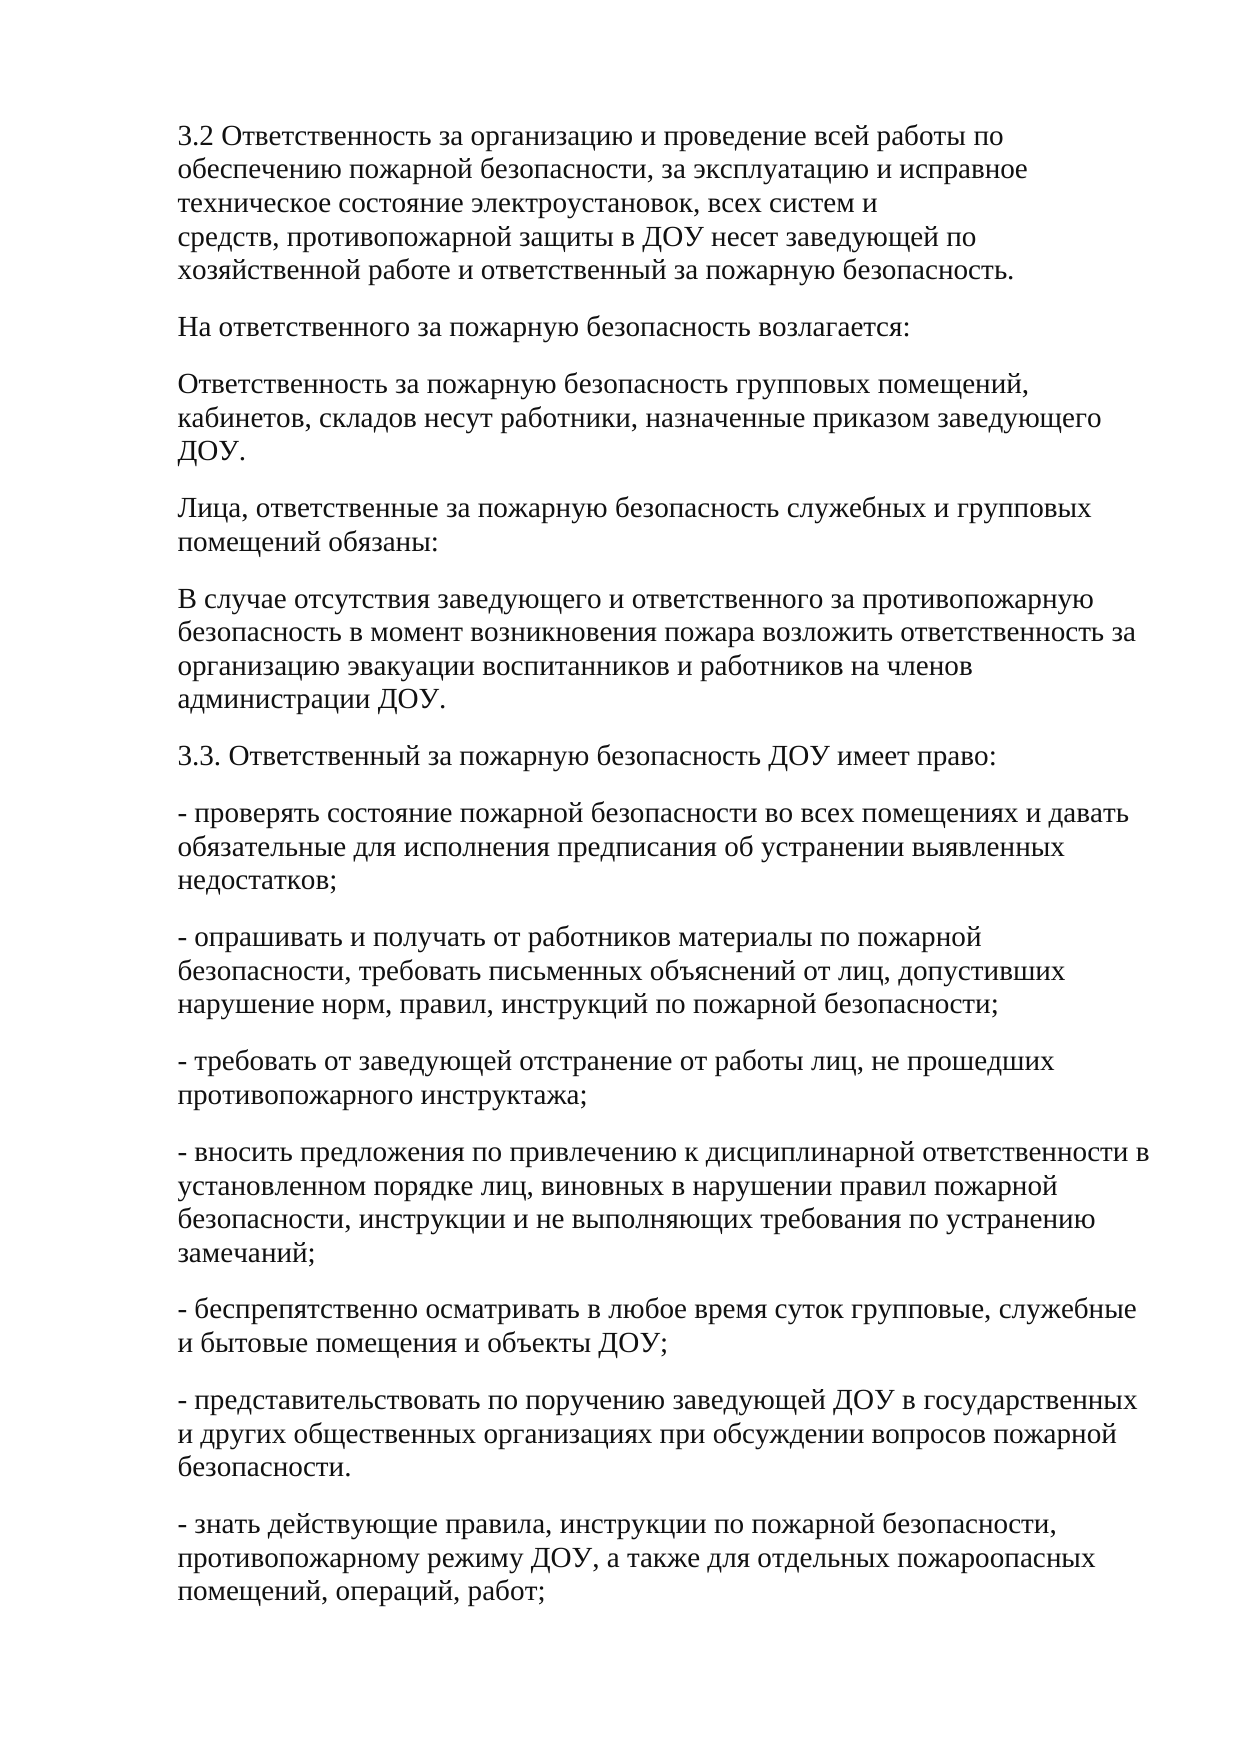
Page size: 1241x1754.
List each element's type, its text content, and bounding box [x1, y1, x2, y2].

text - опрашивать и получать от работников материалы по пожарной безопасности, требовать письменных объяснений от лиц, допустивших нарушение норм, правил, инструкций по пожарной безопасности; [177, 919, 1152, 1020]
text - беспрепятственно осматривать в любое время суток групповые, служебные и бытовые помещения и объекты ДОУ; [177, 1292, 1152, 1359]
text - вносить предложения по привлечению к дисциплинарной ответственности в установленном порядке лиц, виновных в нарушении правил пожарной безопасности, инструкции и не выполняющих требования по устранению замечаний; [177, 1134, 1152, 1268]
text - проверять состояние пожарной безопасности во всех помещениях и давать обязательные для исполнения предписания об устранении выявленных недостатков; [177, 795, 1152, 896]
text 3.2 Ответственность за организацию и проведение всей работы по обеспечению пожарной безопасности, за эксплуатацию и исправное техническое состояние электроустановок, всех систем и средств, противопожарной защиты в ДОУ несет заведующей по хозяйственной работе и ответственный за пожарную безопасность. [177, 118, 1152, 286]
text 3.3. Ответственный за пожарную безопасность ДОУ имеет право: [177, 738, 1152, 772]
text - требовать от заведующей отстранение от работы лиц, не прошедших противопожарного инструктажа; [177, 1043, 1152, 1111]
text На ответственного за пожарную безопасность возлагается: [177, 309, 1152, 343]
text - представительствовать по поручению заведующей ДОУ в государственных и других общественных организациях при обсуждении вопросов пожарной безопасности. [177, 1382, 1152, 1483]
text В случае отсутствия заведующего и ответственного за противопожарную безопасность в момент возникновения пожара возложить ответственность за организацию эвакуации воспитанников и работников на членов администрации ДОУ. [177, 581, 1152, 715]
text - знать действующие правила, инструкции по пожарной безопасности, противопожарному режиму ДОУ, а также для отдельных пожароопасных помещений, операций, работ; [177, 1506, 1152, 1607]
text Ответственность за пожарную безопасность групповых помещений, кабинетов, складов несут работники, назначенные приказом заведующего ДОУ. [177, 366, 1152, 467]
text Лица, ответственные за пожарную безопасность служебных и групповых помещений обязаны: [177, 490, 1152, 557]
